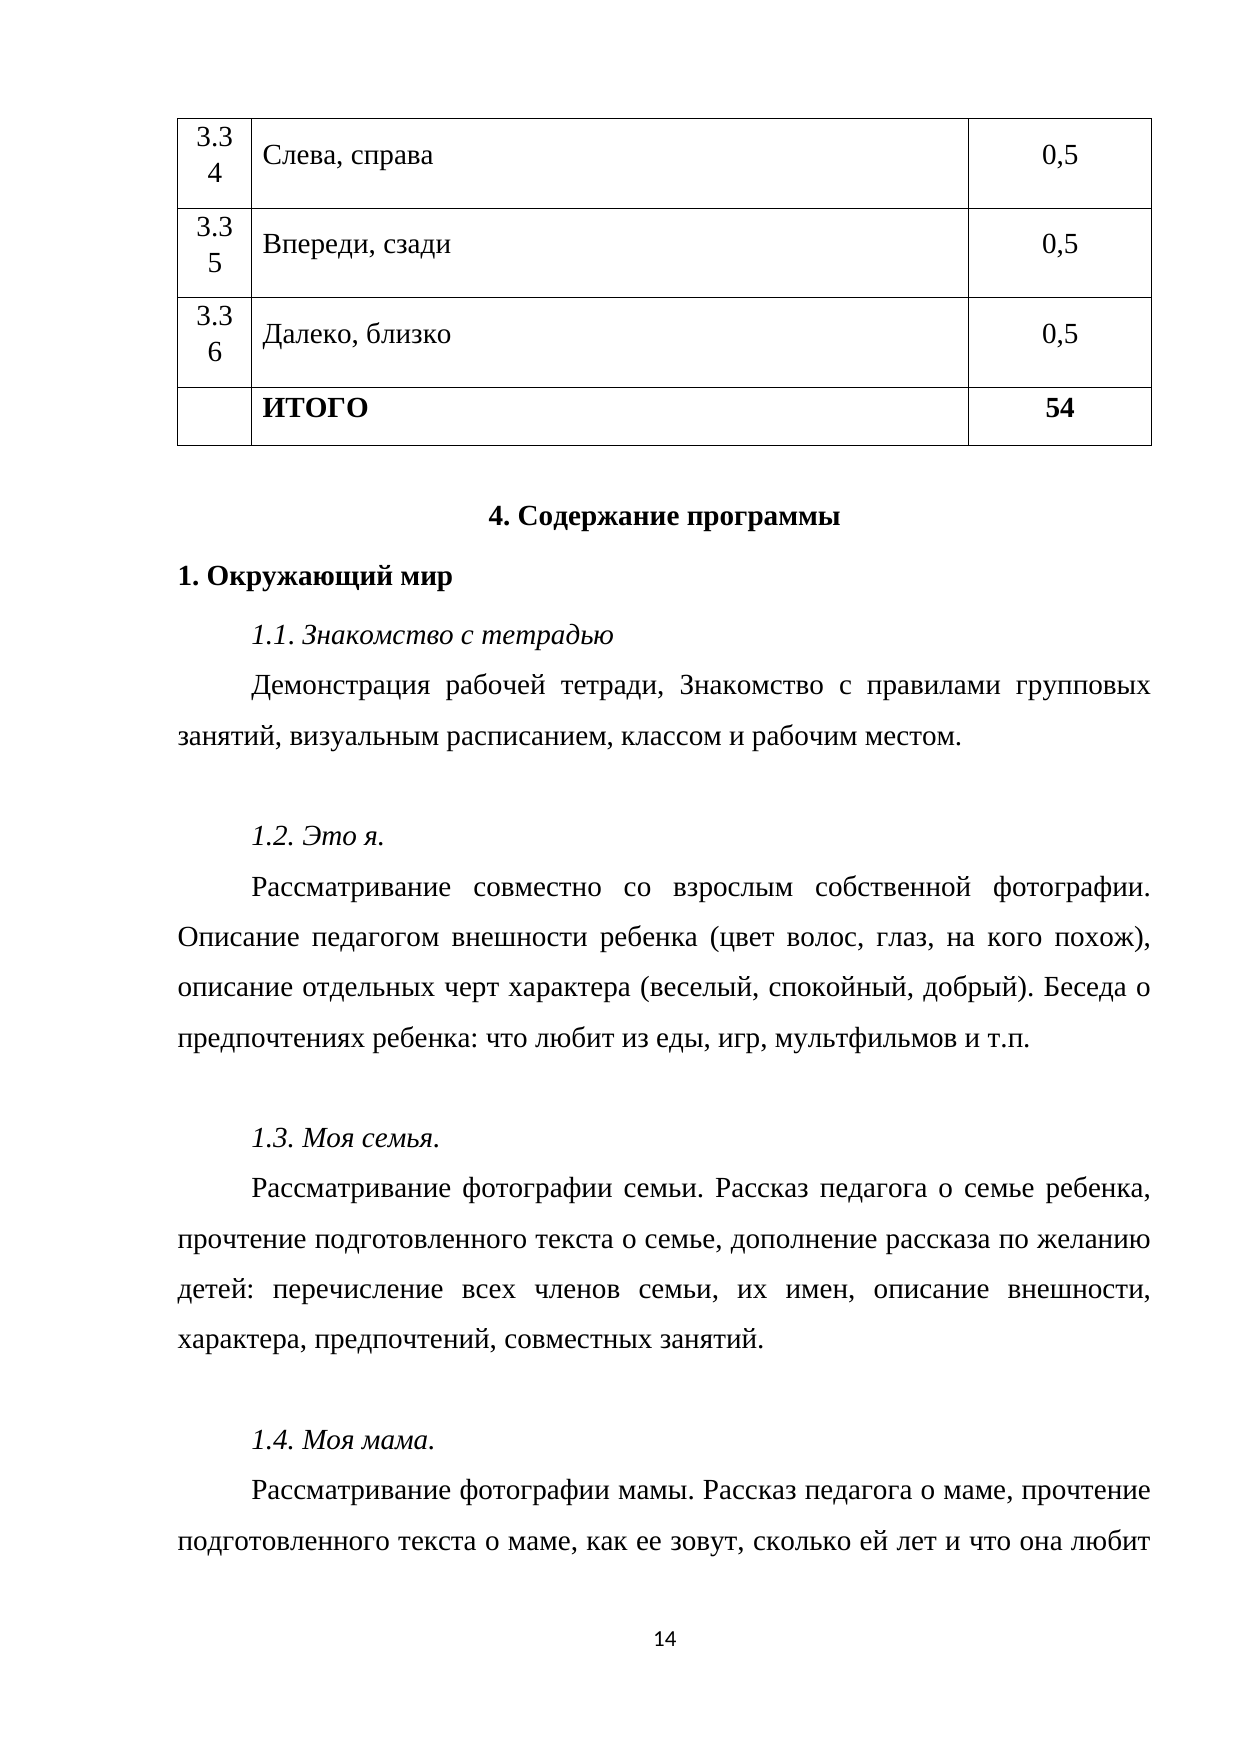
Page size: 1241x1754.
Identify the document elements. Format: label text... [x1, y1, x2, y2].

text 1.1. Знакомство с тетрадью [177, 617, 1152, 651]
table_cell 3.36 [178, 298, 251, 387]
table_cell Впереди, сзади [252, 209, 968, 297]
text 1.4. Моя мама. [177, 1422, 1152, 1456]
text Рассматривание совместно со взрослым собственной фотографии. Описание педагогом внешности ребенка (цвет волос, глаз, на кого похож), описание отдельных черт характера (веселый, спокойный, добрый). Беседа о предпочтениях ребенка: что любит из еды, игр, мультфильмов и т.п. [177, 869, 1152, 1053]
table_cell 0,5 [969, 119, 1151, 208]
text 1.3. Моя семья. [177, 1120, 1152, 1154]
text Демонстрация рабочей тетради, Знакомство с правилами групповых занятий, визуальным расписанием, классом и рабочим местом. [177, 667, 1152, 751]
text 1.2. Это я. [177, 818, 1152, 852]
table_cell Слева, справа [252, 119, 968, 208]
table_cell 0,5 [969, 209, 1151, 297]
table_cell 3.35 [178, 209, 251, 297]
table_cell 54 [969, 388, 1151, 444]
text 1. Окружающий мир [177, 558, 1152, 591]
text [177, 1472, 1152, 1556]
table_cell [178, 388, 251, 444]
table_cell ИТОГО [252, 388, 968, 444]
text Рассматривание фотографии семьи. Рассказ педагога о семье ребенка, прочтение подготовленного текста о семье, дополнение рассказа по желанию детей: перечисление всех членов семьи, их имен, описание внешности, характера, предпочтений, совместных занятий. [177, 1171, 1152, 1355]
table_cell 3.34 [178, 119, 251, 208]
text 4. Содержание программы [177, 498, 1152, 532]
table_cell Далеко, близко [252, 298, 968, 387]
table_cell 0,5 [969, 298, 1151, 387]
